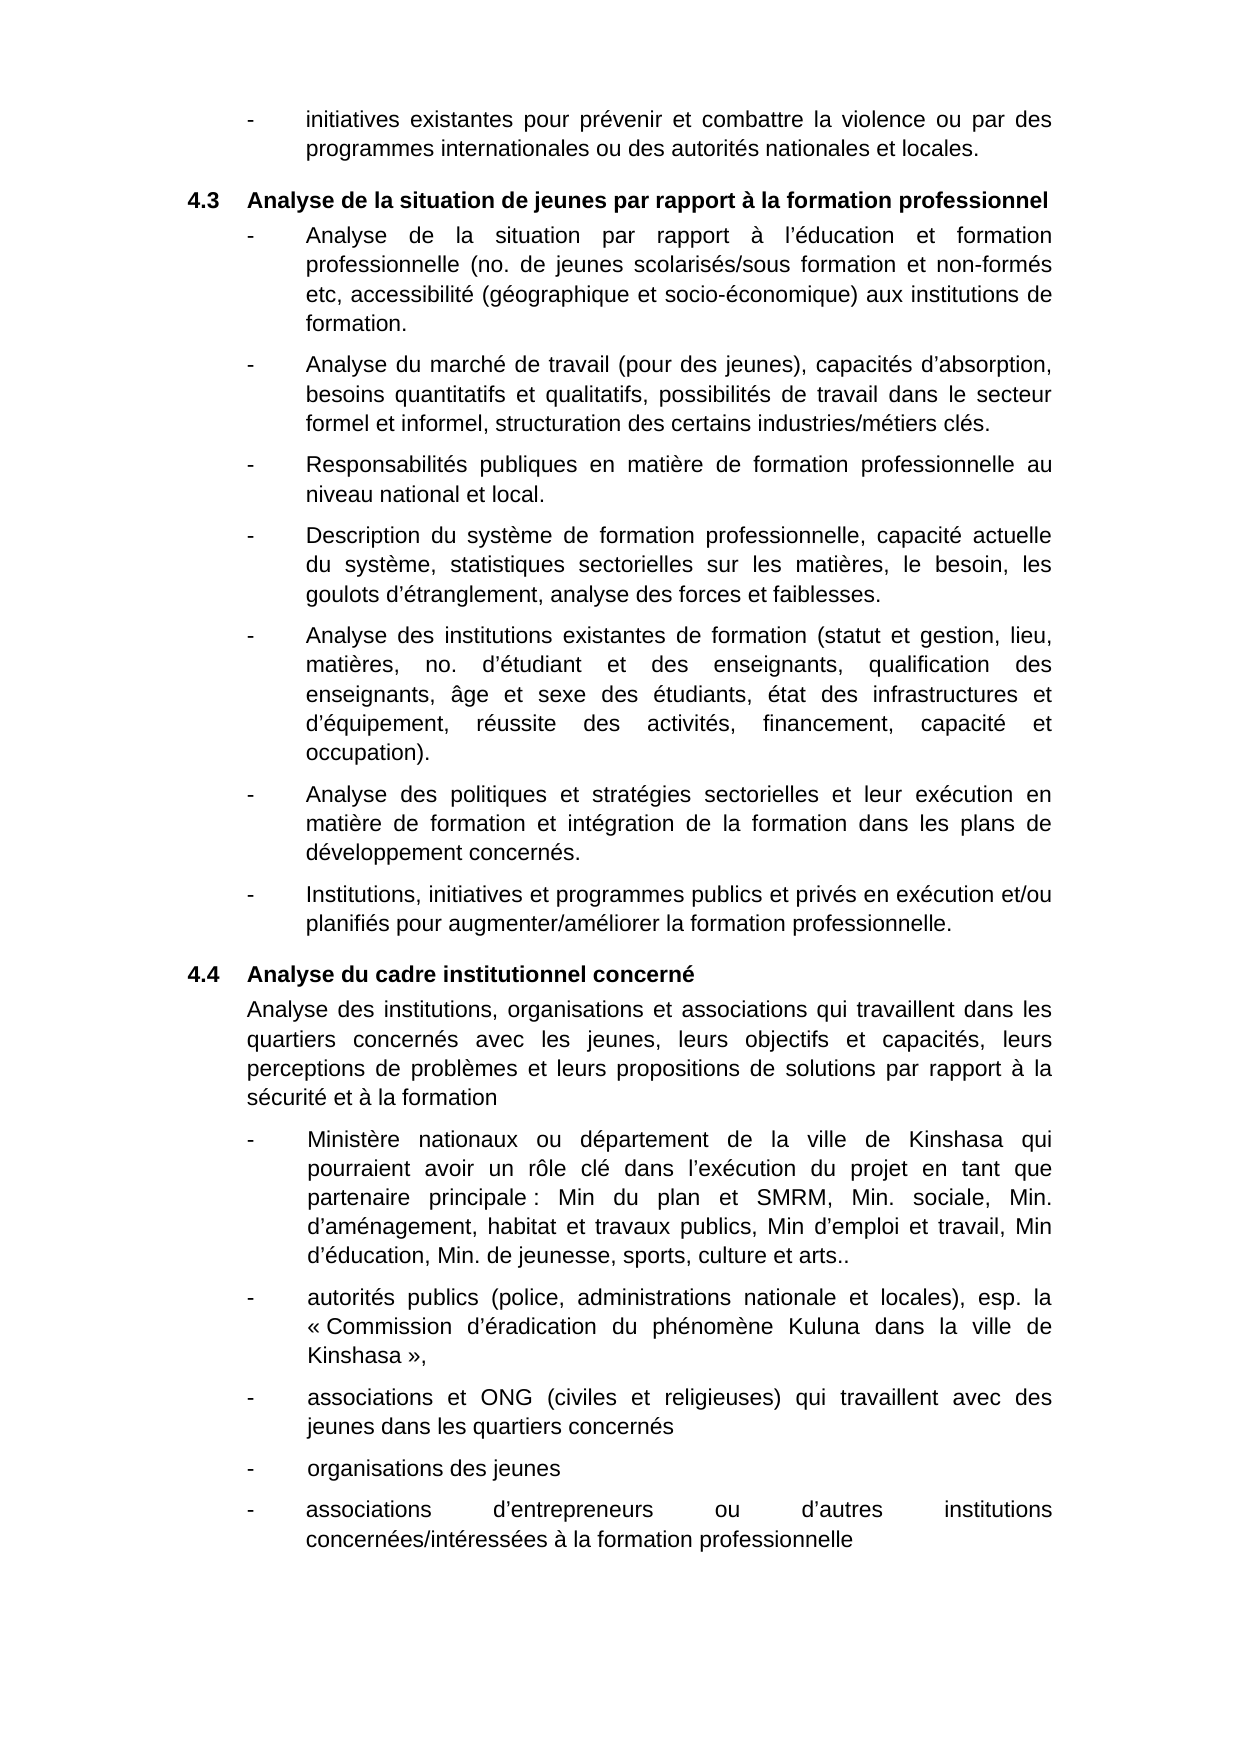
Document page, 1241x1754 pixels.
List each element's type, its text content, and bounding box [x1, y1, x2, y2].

text - Analyse des institutions existantes de formation (statut et gestion, lieu, matières, no. d’étudiant et des enseignants, qualification des enseignants, âge et sexe des étudiants, état des infrastructures et d’équipement, réussite des activités, financement, capacité et occupation). [247, 619, 1053, 765]
text Analyse des institutions, organisations et associations qui travaillent dans les quartiers concernés avec les jeunes, leurs objectifs et capacités, leurs perceptions de problèmes et leurs propositions de solutions par rapport à la sécurité et à la formation [247, 994, 1053, 1110]
list organisations des jeunes [247, 1452, 1053, 1481]
text - associations d’entrepreneurs ou d’autres institutions concernées/intéressées à la formation professionnelle [247, 1494, 1053, 1552]
text - Analyse des politiques et stratégies sectorielles et leur exécution en matière de formation et intégration de la formation dans les plans de développement concernés. [247, 778, 1053, 865]
text - Responsabilités publiques en matière de formation professionnelle au niveau national et local. [247, 448, 1053, 507]
text - Institutions, initiatives et programmes publics et privés en exécution et/ou planifiés pour augmenter/améliorer la formation professionnelle. [247, 878, 1053, 936]
text - Description du système de formation professionnelle, capacité actuelle du système, statistiques sectorielles sur les matières, le besoin, les goulots d’étranglement, analyse des forces et faiblesses. [247, 519, 1053, 607]
list associations et ONG (civiles et religieuses) qui travaillent avec des jeunes dans les quartiers concernés [247, 1381, 1053, 1439]
list Ministère nationaux ou département de la ville de Kinshasa qui pourraient avoir un rôle clé dans l’exécution du projet en tant que partenaire principale : Min du plan et SMRM, Min. sociale, Min. d’aménagement, habitat et travaux publics, Min d’emploi et travail, Min d’éducation, Min. de jeunesse, sports, culture et arts.. [247, 1123, 1053, 1269]
list autorités publics (police, administrations nationale et locales), esp. la « Commission d’éradication du phénomène Kuluna dans la ville de Kinshasa », [247, 1281, 1053, 1369]
subtitle 4.4 Analyse du cadre institutionnel concerné [187, 961, 1053, 987]
subtitle 4.3 Analyse de la situation de jeunes par rapport à la formation professionnel [187, 187, 1053, 213]
text - Analyse du marché de travail (pour des jeunes), capacités d’absorption, besoins quantitatifs et qualitatifs, possibilités de travail dans le secteur formel et informel, structuration des certains industries/métiers clés. [247, 348, 1053, 436]
text - initiatives existantes pour prévenir et combattre la violence ou par des programmes internationales ou des autorités nationales et locales. [247, 103, 1053, 162]
text - Analyse de la situation par rapport à l’éducation et formation professionnelle (no. de jeunes scolarisés/sous formation et non-formés etc, accessibilité (géographique et socio-économique) aux institutions de formation. [247, 219, 1053, 336]
